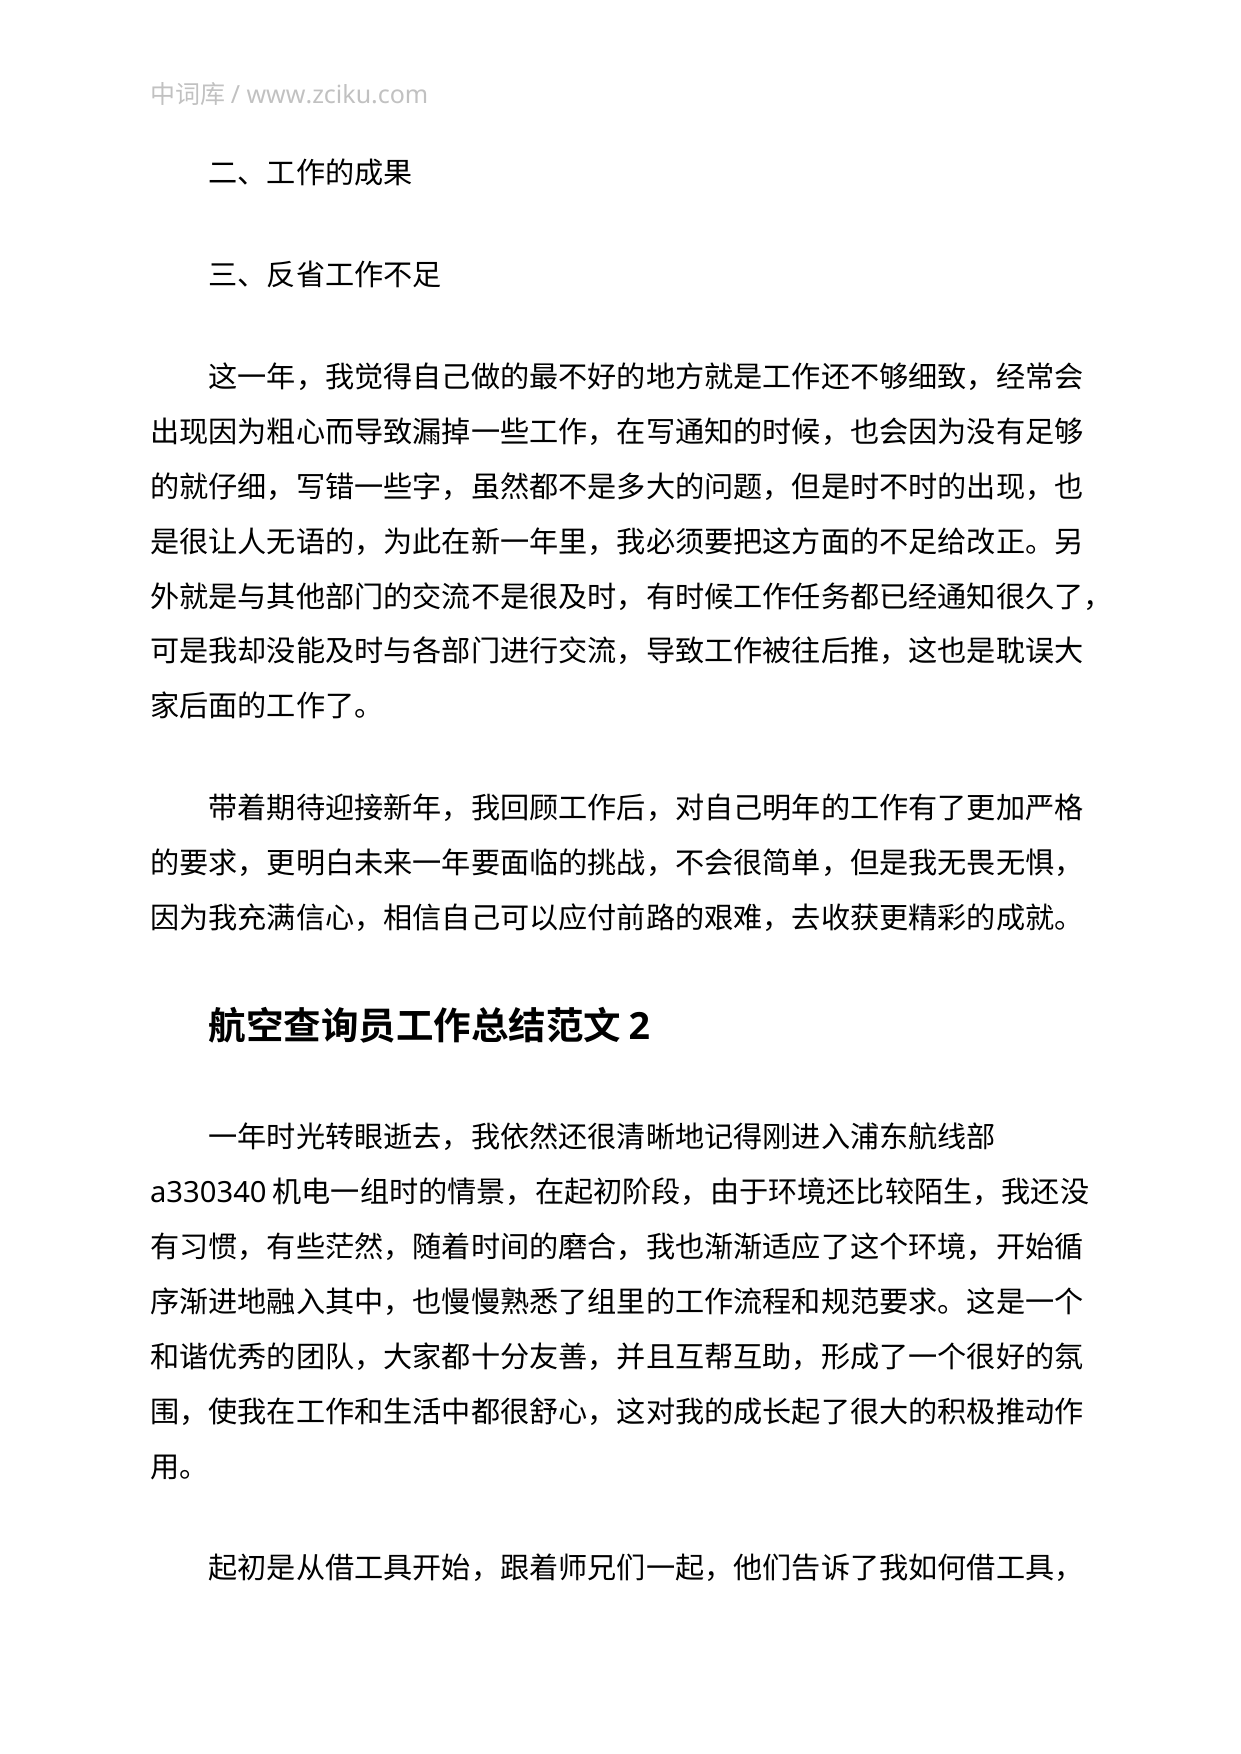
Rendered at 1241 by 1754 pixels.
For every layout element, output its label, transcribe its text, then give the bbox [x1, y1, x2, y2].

text 三、反省工作不足 [150, 252, 1090, 294]
text 带着期待迎接新年，我回顾工作后，对自己明年的工作有了更加严格的要求，更明白未来一年要面临的挑战，不会很简单，但是我无畏无惧，因为我充满信心，相信自己可以应付前路的艰难，去收获更精彩的成就。 [150, 785, 1090, 937]
text 这一年，我觉得自己做的最不好的地方就是工作还不够细致，经常会出现因为粗心而导致漏掉一些工作，在写通知的时候，也会因为没有足够的就仔细，写错一些字，虽然都不是多大的问题，但是时不时的出现，也是很让人无语的，为此在新一年里，我必须要把这方面的不足给改正。另外就是与其他部门的交流不是很及时，有时候工作任务都已经通知很久了，可是我却没能及时与各部门进行交流，导致工作被往后推，这也是耽误大家后面的工作了。 [150, 353, 1090, 725]
text 一年时光转眼逝去，我依然还很清晰地记得刚进入浦东航线部a330340机电一组时的情景，在起初阶段，由于环境还比较陌生，我还没有习惯，有些茫然，随着时间的磨合，我也渐渐适应了这个环境，开始循序渐进地融入其中，也慢慢熟悉了组里的工作流程和规范要求。这是一个和谐优秀的团队，大家都十分友善，并且互帮互助，形成了一个很好的氛围，使我在工作和生活中都很舒心，这对我的成长起了很大的积极推动作用。 [150, 1114, 1090, 1486]
text 航空查询员工作总结范文2 [150, 996, 1090, 1051]
text 二、工作的成果 [150, 150, 1090, 192]
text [150, 1545, 1090, 1587]
